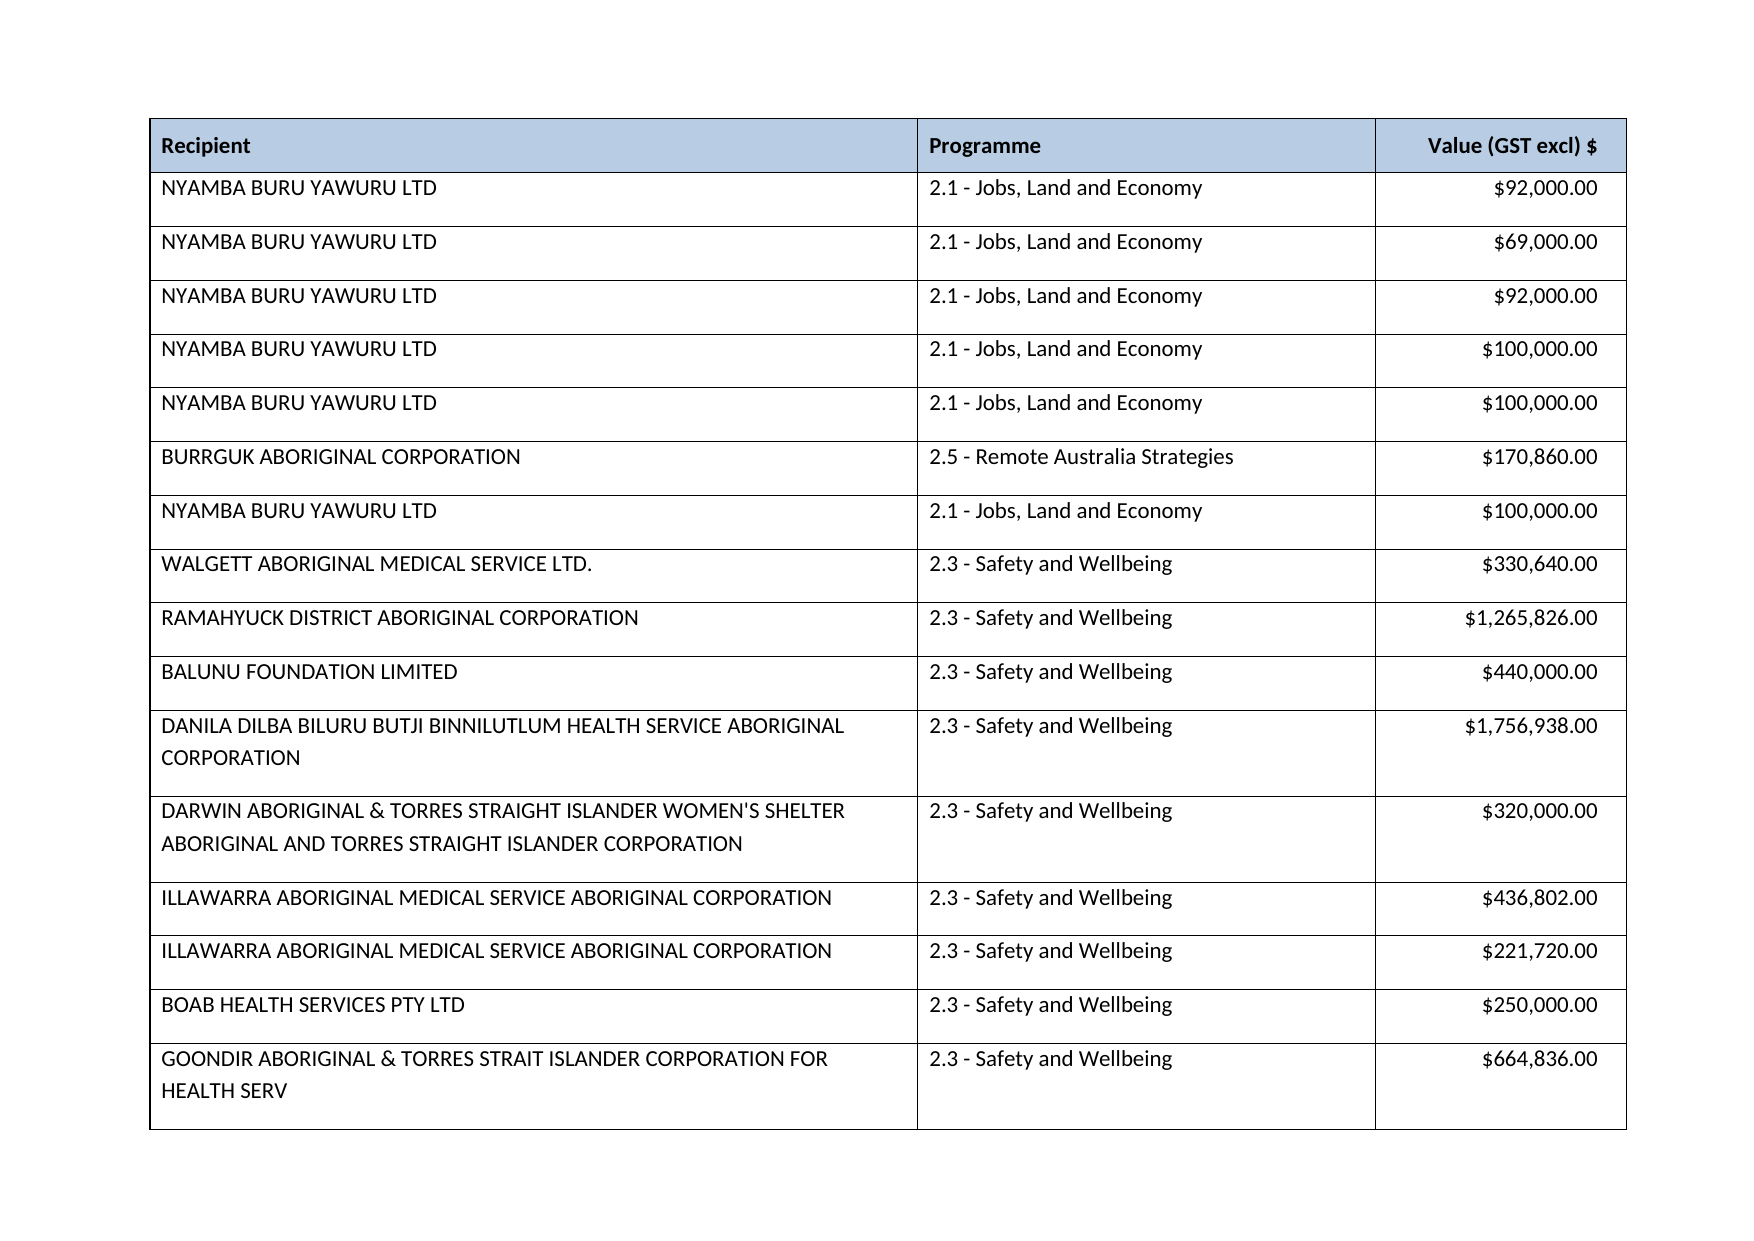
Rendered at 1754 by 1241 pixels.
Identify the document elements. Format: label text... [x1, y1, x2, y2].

table_cell WALGETT ABORIGINAL MEDICAL SERVICE LTD. [151, 550, 917, 602]
table_cell $92,000.00 [1376, 173, 1626, 226]
table_cell RAMAHYUCK DISTRICT ABORIGINAL CORPORATION [151, 603, 917, 656]
table_cell 2.3 - Safety and Wellbeing [918, 936, 1375, 989]
table_cell $100,000.00 [1376, 388, 1626, 441]
table_cell GOONDIR ABORIGINAL & TORRES STRAIT ISLANDER CORPORATION FOR HEALTH SERV [151, 1044, 917, 1129]
table_header Programme [918, 119, 1375, 172]
table_cell 2.3 - Safety and Wellbeing [918, 883, 1375, 935]
table_cell BURRGUK ABORIGINAL CORPORATION [151, 442, 917, 495]
table_cell 2.5 - Remote Australia Strategies [918, 442, 1375, 495]
table_cell $221,720.00 [1376, 936, 1626, 989]
table_cell $1,756,938.00 [1376, 711, 1626, 796]
table_cell ILLAWARRA ABORIGINAL MEDICAL SERVICE ABORIGINAL CORPORATION [151, 936, 917, 989]
table_cell $664,836.00 [1376, 1044, 1626, 1129]
table_cell BOAB HEALTH SERVICES PTY LTD [151, 990, 917, 1043]
table_cell DARWIN ABORIGINAL & TORRES STRAIGHT ISLANDER WOMEN'S SHELTER ABORIGINAL AND TORRES STRAIGHT ISLANDER CORPORATION [151, 797, 917, 882]
table_cell 2.1 - Jobs, Land and Economy [918, 388, 1375, 441]
table_cell $440,000.00 [1376, 657, 1626, 710]
table_cell $69,000.00 [1376, 227, 1626, 280]
table_cell NYAMBA BURU YAWURU LTD [151, 227, 917, 280]
table_cell $92,000.00 [1376, 281, 1626, 333]
table_cell 2.3 - Safety and Wellbeing [918, 603, 1375, 656]
table_cell NYAMBA BURU YAWURU LTD [151, 388, 917, 441]
table_cell 2.3 - Safety and Wellbeing [918, 657, 1375, 710]
table_cell $250,000.00 [1376, 990, 1626, 1043]
table_cell $1,265,826.00 [1376, 603, 1626, 656]
table_cell $436,802.00 [1376, 883, 1626, 935]
table_cell $170,860.00 [1376, 442, 1626, 495]
table_header Value (GST excl) $ [1376, 119, 1626, 172]
table_cell 2.3 - Safety and Wellbeing [918, 990, 1375, 1043]
table_cell 2.1 - Jobs, Land and Economy [918, 496, 1375, 548]
table_cell BALUNU FOUNDATION LIMITED [151, 657, 917, 710]
table_cell NYAMBA BURU YAWURU LTD [151, 281, 917, 333]
table_cell 2.1 - Jobs, Land and Economy [918, 335, 1375, 387]
table_cell $100,000.00 [1376, 496, 1626, 548]
table_cell 2.1 - Jobs, Land and Economy [918, 281, 1375, 333]
table_cell $100,000.00 [1376, 335, 1626, 387]
table_cell NYAMBA BURU YAWURU LTD [151, 335, 917, 387]
table_cell 2.3 - Safety and Wellbeing [918, 711, 1375, 796]
table_header Recipient [151, 119, 917, 172]
table_cell 2.3 - Safety and Wellbeing [918, 550, 1375, 602]
table_cell NYAMBA BURU YAWURU LTD [151, 496, 917, 548]
table_cell 2.3 - Safety and Wellbeing [918, 797, 1375, 882]
table_cell DANILA DILBA BILURU BUTJI BINNILUTLUM HEALTH SERVICE ABORIGINAL CORPORATION [151, 711, 917, 796]
table_cell $320,000.00 [1376, 797, 1626, 882]
table_cell ILLAWARRA ABORIGINAL MEDICAL SERVICE ABORIGINAL CORPORATION [151, 883, 917, 935]
table_cell NYAMBA BURU YAWURU LTD [151, 173, 917, 226]
table_cell $330,640.00 [1376, 550, 1626, 602]
table_cell 2.3 - Safety and Wellbeing [918, 1044, 1375, 1129]
table_cell 2.1 - Jobs, Land and Economy [918, 173, 1375, 226]
table_cell 2.1 - Jobs, Land and Economy [918, 227, 1375, 280]
